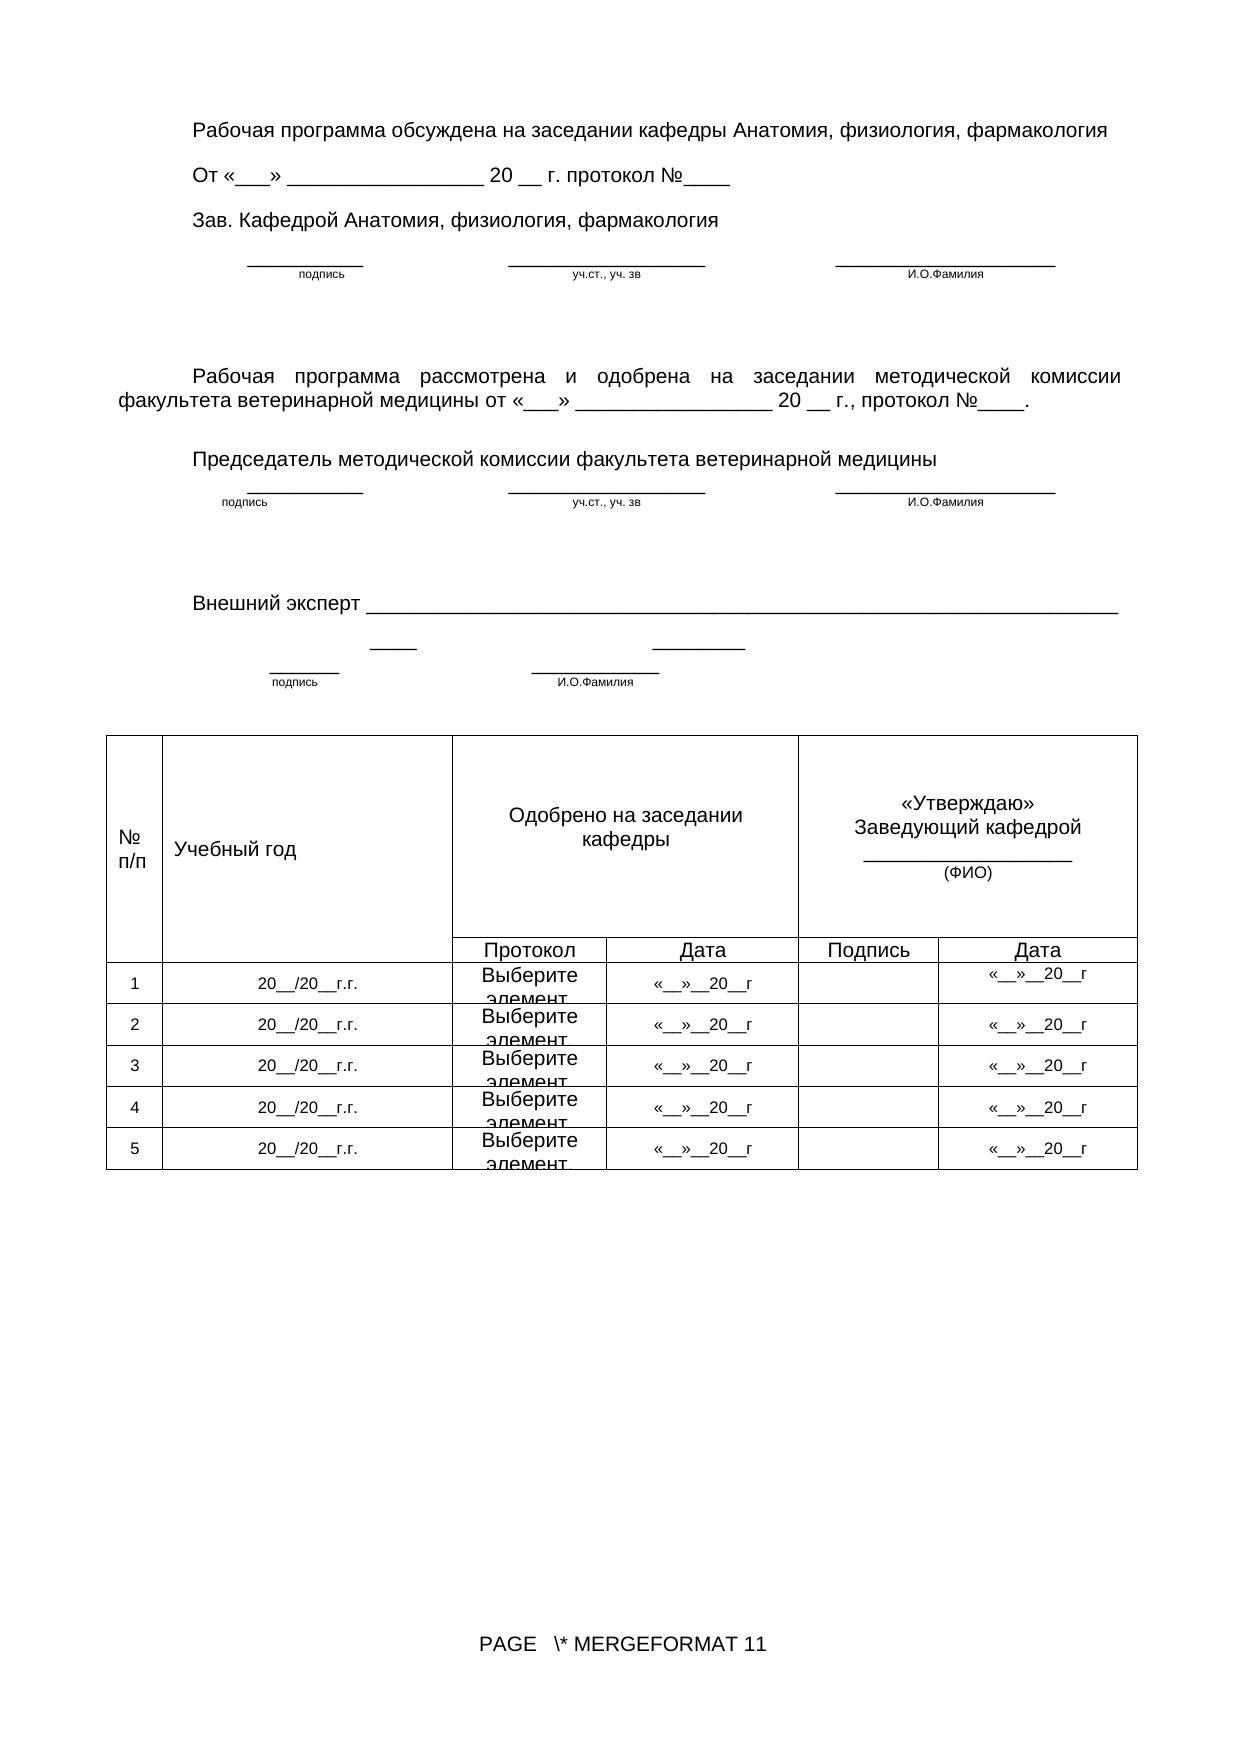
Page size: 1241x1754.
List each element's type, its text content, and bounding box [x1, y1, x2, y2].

table_header ___________________ И.О.Фамилия [431, 627, 759, 699]
table_cell [453, 938, 606, 962]
table_header [107, 736, 162, 962]
table_cell [799, 1046, 938, 1086]
table_cell [163, 1046, 452, 1086]
table_cell [799, 963, 938, 1003]
table_cell [799, 938, 938, 962]
table_header [163, 736, 452, 962]
text Рабочая программа обсуждена на заседании кафедры [118, 118, 1122, 142]
table_header (ФИО) [799, 736, 1137, 937]
table_cell [799, 1087, 938, 1127]
table_header __________ подпись [177, 244, 433, 292]
table_cell [607, 1004, 798, 1044]
table_cell [607, 938, 798, 962]
table_header [453, 736, 798, 937]
table_cell 4 [107, 1087, 162, 1127]
table_header __________ подпись [177, 471, 433, 519]
table_cell [163, 1087, 452, 1127]
table_header _________________ уч.ст., уч. зв [433, 244, 780, 292]
text От «___» _________________ 20 __ г. протокол № [118, 163, 1122, 187]
text Председатель методической комиссии [118, 447, 1122, 471]
table_cell [799, 1004, 938, 1044]
table_cell ____ [453, 1046, 606, 1086]
table_header ___________________ И.О.Фамилия [780, 471, 1111, 519]
table_header _________________ уч.ст., уч. зв [433, 471, 780, 519]
table_cell [939, 963, 1137, 1003]
table_header ___________________ И.О.Фамилия [780, 244, 1111, 292]
table_cell [939, 1087, 1137, 1127]
table_cell [163, 1004, 452, 1044]
table_cell ____ [453, 1087, 606, 1127]
table_cell 1 [107, 963, 162, 1003]
table_cell [607, 1046, 798, 1086]
table_cell ____ [453, 1128, 606, 1169]
table_cell [607, 1087, 798, 1127]
table_header __________ подпись [177, 627, 431, 699]
text Рабочая программа рассмотрена и одобрена на заседании методической комиссии от «___» _________________ 20 __ г., протокол №. [118, 363, 1122, 411]
table_cell [799, 1128, 938, 1169]
table_cell [939, 938, 1137, 962]
text Зав. Кафедрой [118, 208, 1122, 232]
table_cell [939, 1128, 1137, 1169]
table_cell [607, 963, 798, 1003]
table_cell [607, 1128, 798, 1169]
text Внешний эксперт _________________________________________________________________ [118, 591, 1122, 615]
table_cell [939, 1004, 1137, 1044]
table_cell [163, 963, 452, 1003]
table_cell 3 [107, 1046, 162, 1086]
table_cell ____ [453, 1004, 606, 1044]
table_cell 5 [107, 1128, 162, 1169]
table_cell [939, 1046, 1137, 1086]
table_cell [163, 1128, 452, 1169]
table_cell ____ [453, 963, 606, 1003]
table_cell 2 [107, 1004, 162, 1044]
